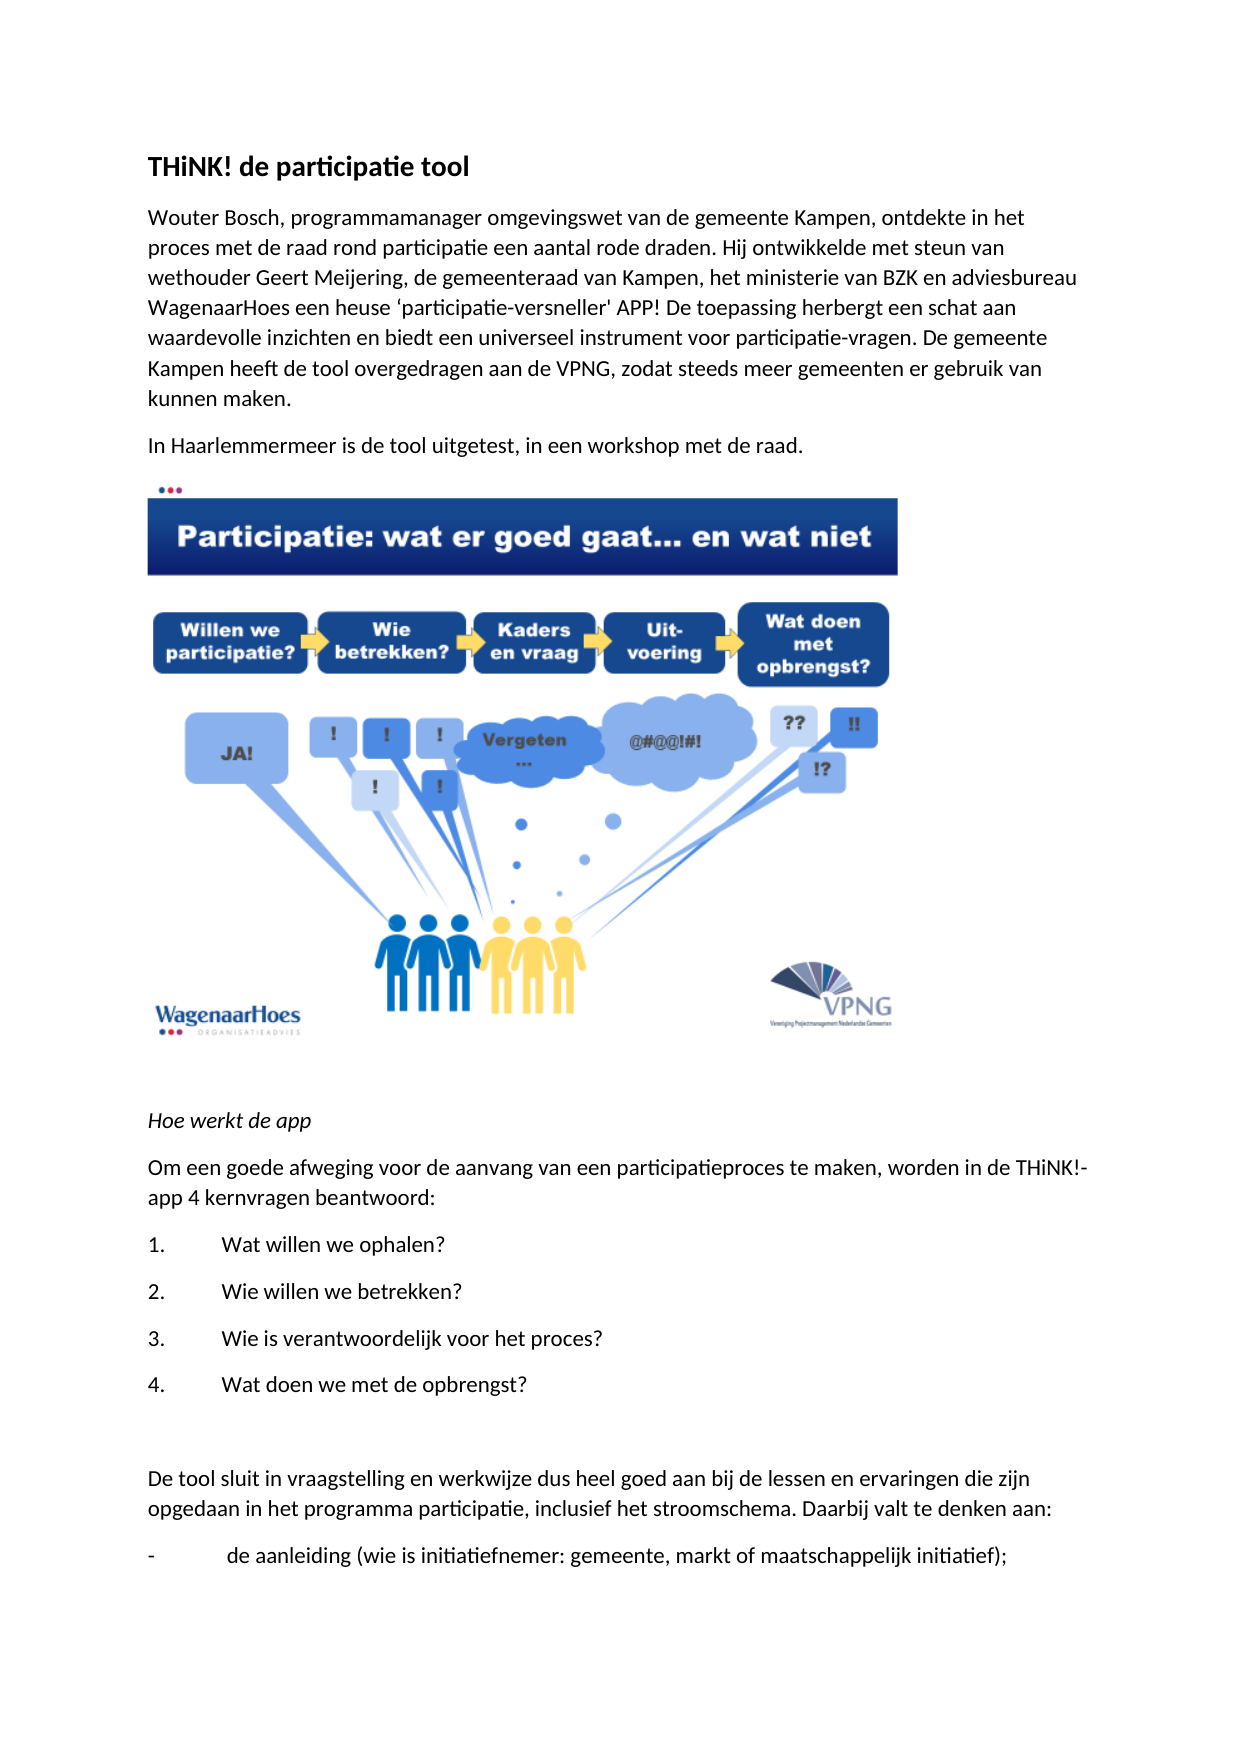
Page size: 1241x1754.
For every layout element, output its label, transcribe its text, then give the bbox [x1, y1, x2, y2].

text In Haarlemmermeer is de tool uitgetest, in een workshop met de raad. [148, 431, 1093, 459]
text Om een goede afweging voor de aanvang van een participatieproces te maken, worden in de THiNK!-app 4 kernvragen beantwoord: [148, 1153, 1093, 1211]
text Wouter Bosch, programmamanager omgevingswet van de gemeente Kampen, ontdekte in het proces met de raad rond participatie een aantal rode draden. Hij ontwikkelde met steun van wethouder Geert Meijering, de gemeenteraad van Kampen, het ministerie van BZK en adviesbureau WagenaarHoes een heuse ‘participatie-versneller' APP! De toepassing herbergt een schat aan waardevolle inzichten en biedt een universeel instrument voor participatie-vragen. De gemeente Kampen heeft de tool overgedragen aan de VPNG, zodat steeds meer gemeenten er gebruik van kunnen maken. [148, 203, 1093, 412]
picture [147, 477, 898, 1041]
text De tool sluit in vraagstelling en werkwijze dus heel goed aan bij de lessen en ervaringen die zijn opgedaan in het programma participatie, inclusief het stroomschema. Daarbij valt te denken aan: [148, 1464, 1093, 1522]
text 1. Wat willen we ophalen? [148, 1230, 1093, 1258]
text 2. Wie willen we betrekken? [148, 1277, 1093, 1305]
text - de aanleiding (wie is initiatiefnemer: gemeente, markt of maatschappelijk initiatief); [148, 1541, 1093, 1569]
text THiNK! de participatie tool [148, 148, 1093, 183]
text Hoe werkt de app [148, 1106, 1093, 1134]
text 3. Wie is verantwoordelijk voor het proces? [148, 1324, 1093, 1352]
text 4. Wat doen we met de opbrengst? [148, 1371, 1093, 1398]
